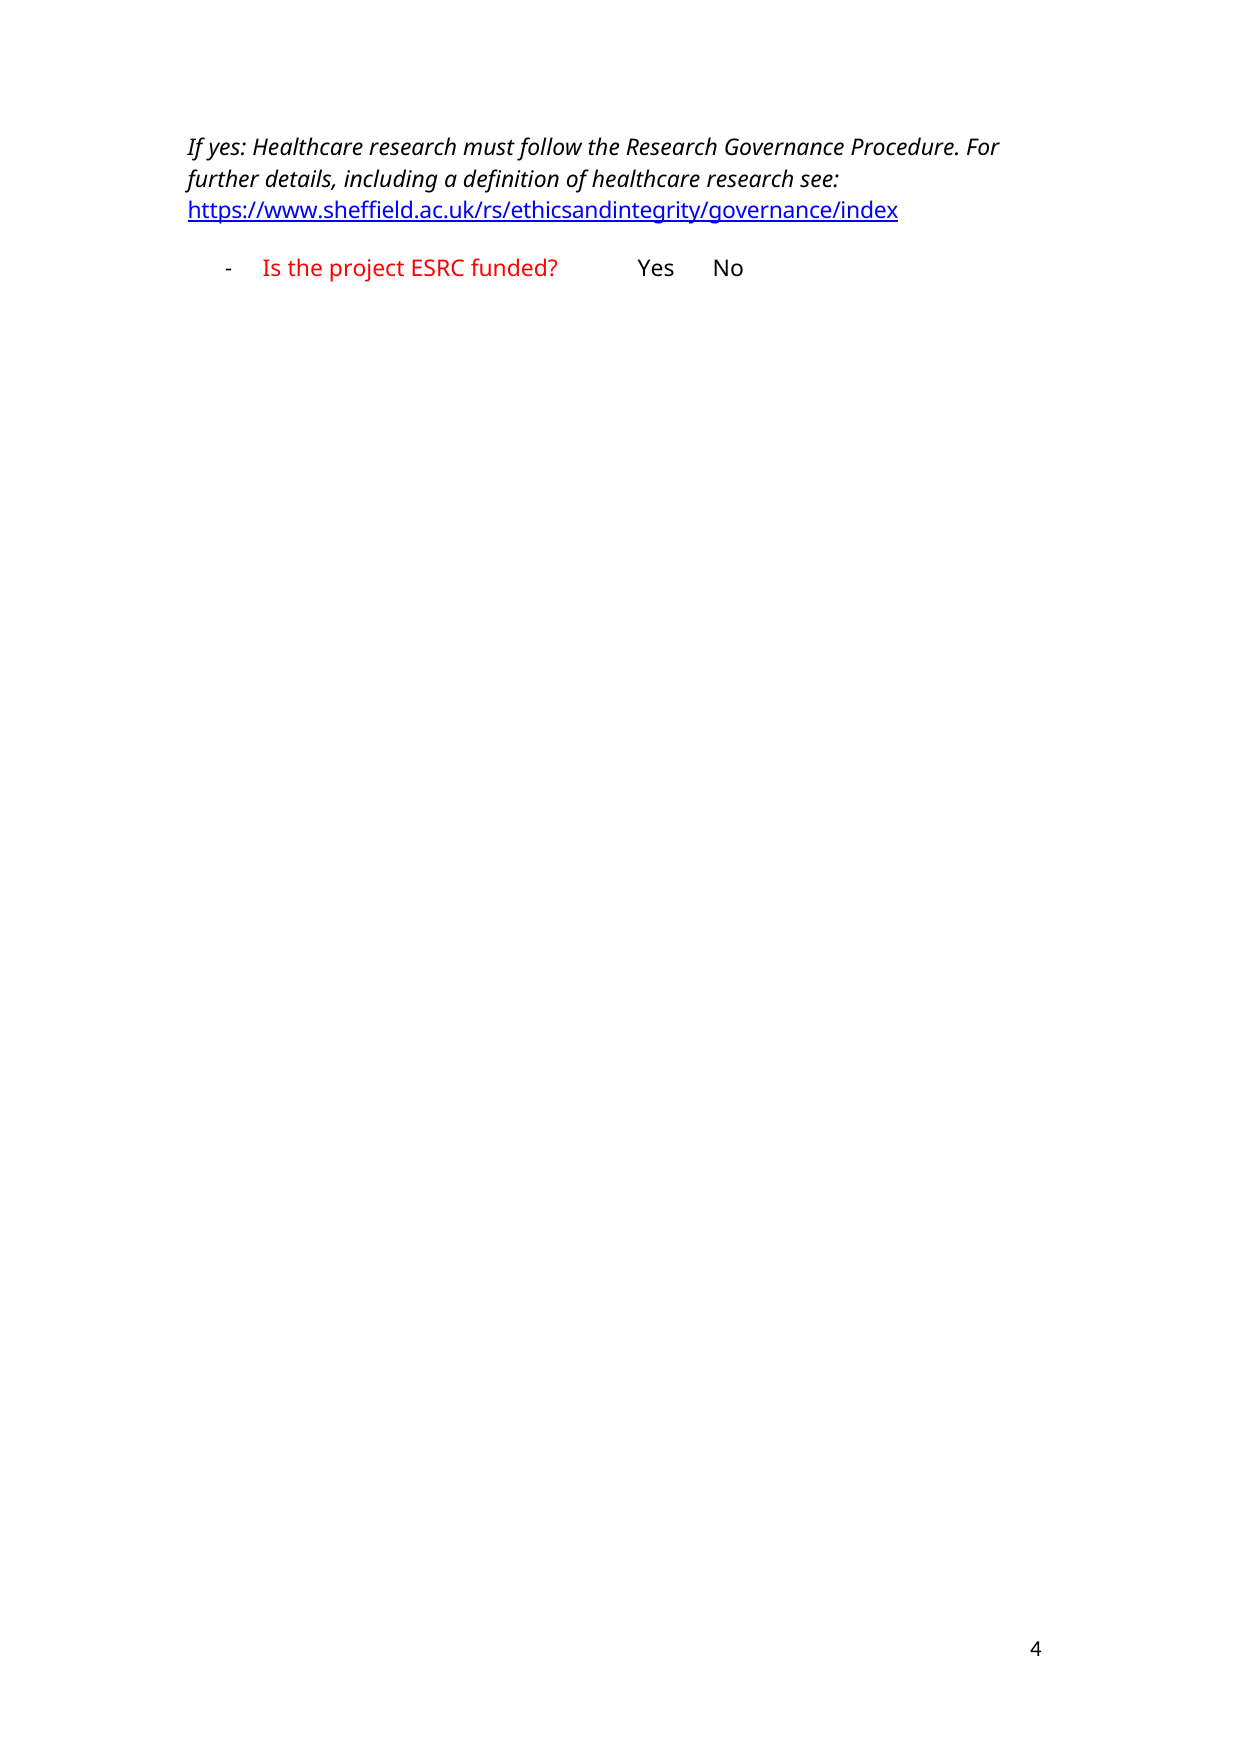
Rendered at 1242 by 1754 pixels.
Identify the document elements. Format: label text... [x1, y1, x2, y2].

text If yes: Healthcare research must follow the Research Governance Procedure. For further details, including a definition of healthcare research see: https://www.sheffield.ac.uk/rs/ethicsandintegrity/governance/index [187, 131, 1032, 225]
text - Is the project ESRC funded? Yes No [225, 252, 1069, 283]
